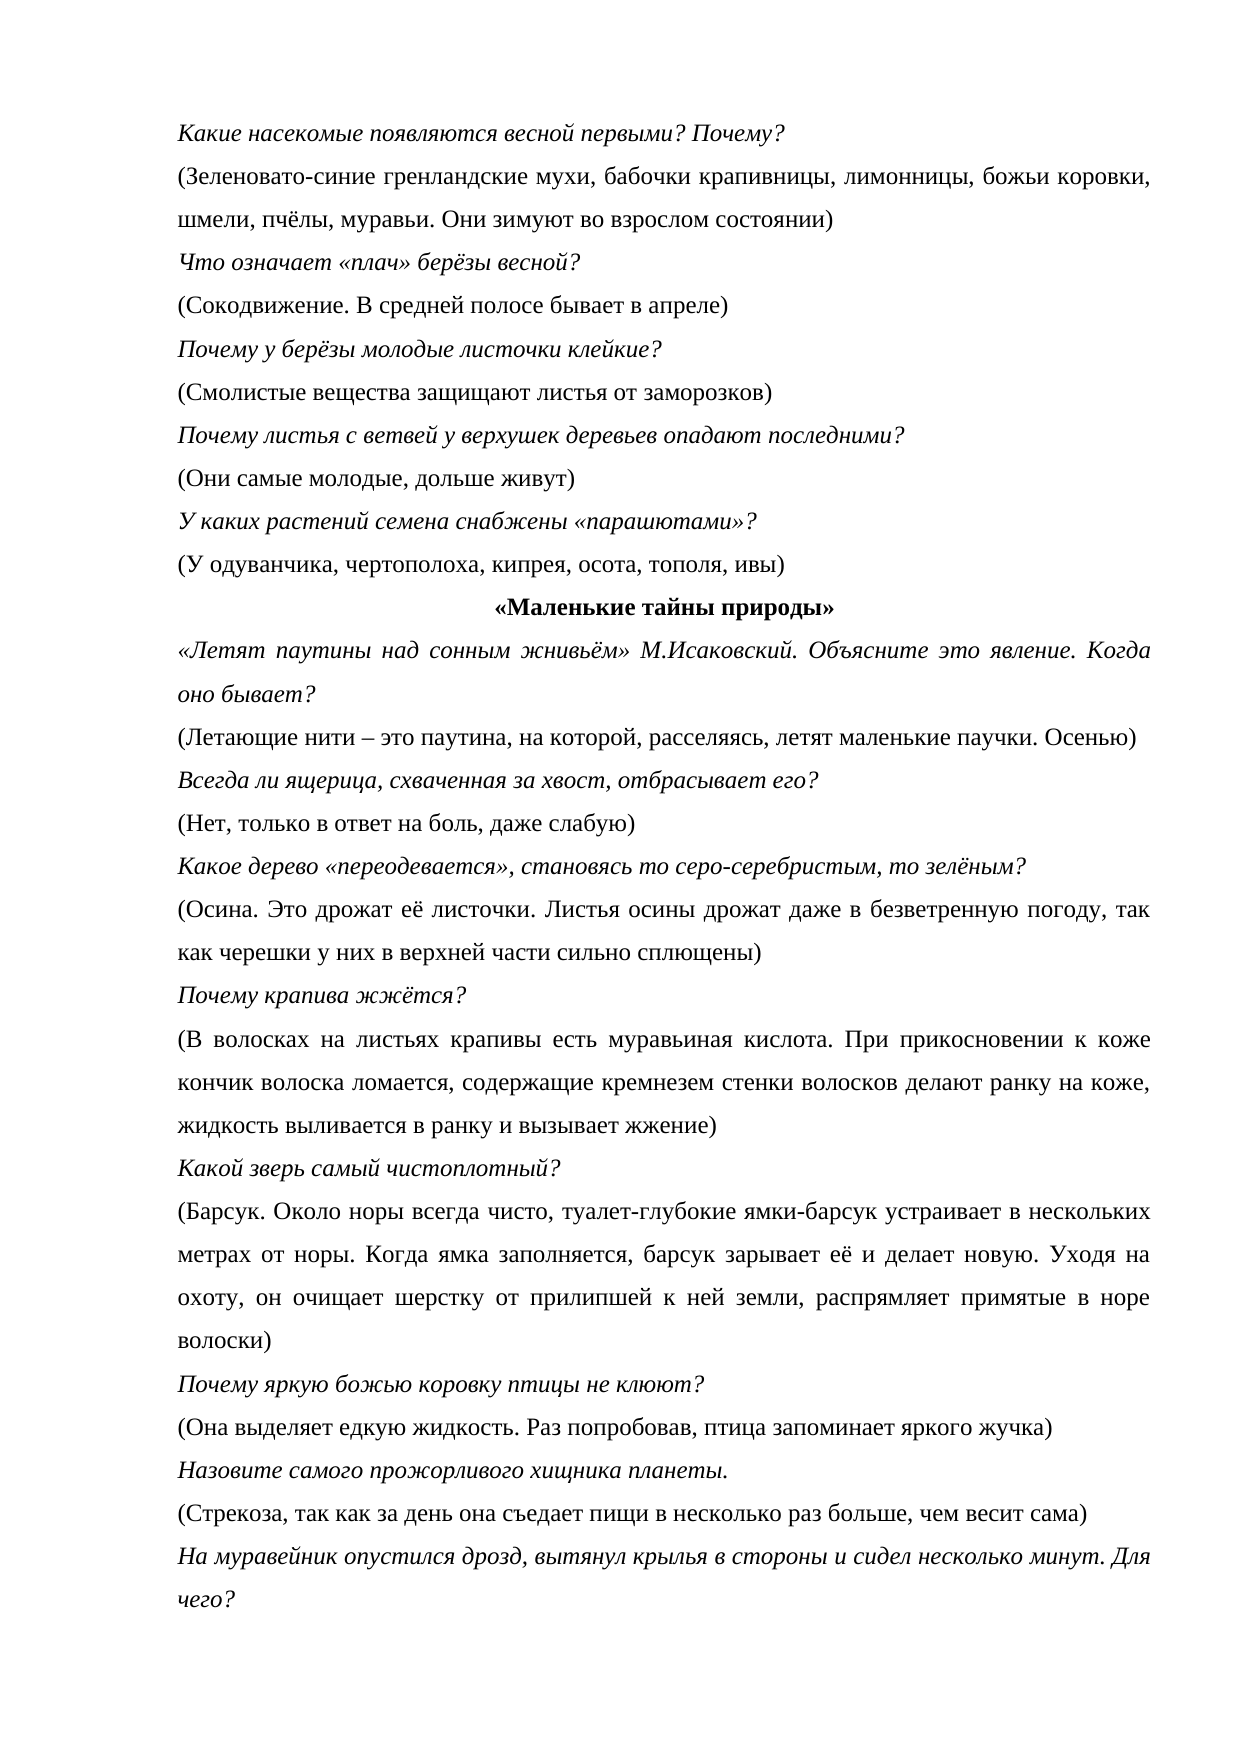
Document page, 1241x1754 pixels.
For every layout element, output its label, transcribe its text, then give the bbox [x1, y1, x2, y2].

text (Нет, только в ответ на боль, даже слабую) [177, 808, 1152, 837]
text (Смолистые вещества защищают листья от заморозков) [177, 377, 1152, 406]
text «Летят паутины над сонным жнивьём» М.Исаковский. Объясните это явление. Когда оно бывает? [177, 636, 1152, 707]
text Почему крапива жжётся? [177, 981, 1152, 1009]
text Что означает «плач» берёзы весной? [177, 247, 1152, 276]
text (Сокодвижение. В средней полосе бывает в апреле) [177, 291, 1152, 319]
text (Зеленовато-синие гренландские мухи, бабочки крапивницы, лимонницы, божьи коровки, шмели, пчёлы, муравьи. Они зимуют во взрослом состоянии) [177, 161, 1152, 233]
text Почему у берёзы молодые листочки клейкие? [177, 334, 1152, 362]
text (Стрекоза, так как за день она съедает пищи в несколько раз больше, чем весит сама) [177, 1498, 1152, 1527]
text (Она выделяет едкую жидкость. Раз попробовав, птица запоминает яркого жучка) [177, 1412, 1152, 1441]
text Почему листья с ветвей у верхушек деревьев опадают последними? [177, 420, 1152, 449]
text Какие насекомые появляются весной первыми? Почему? [177, 118, 1152, 147]
text (У одуванчика, чертополоха, кипрея, осота, тополя, ивы) [177, 549, 1152, 578]
text (Летающие нити – это паутина, на которой, расселяясь, летят маленькие паучки. Осенью) [177, 722, 1152, 751]
text (Они самые молодые, дольше живут) [177, 463, 1152, 492]
text «Маленькие тайны природы» [177, 592, 1152, 621]
text (В волосках на листьях крапивы есть муравьиная кислота. При прикосновении к коже кончик волоска ломается, содержащие кремнезем стенки волосков делают ранку на коже, жидкость выливается в ранку и вызывает жжение) [177, 1024, 1152, 1139]
text На муравейник опустился дрозд, вытянул крылья в стороны и сидел несколько минут. Для чего? [177, 1541, 1152, 1613]
text Назовите самого прожорливого хищника планеты. [177, 1455, 1152, 1484]
text (Осина. Это дрожат её листочки. Листья осины дрожат даже в безветренную погоду, так как черешки у них в верхней части сильно сплющены) [177, 894, 1152, 966]
text Какое дерево «переодевается», становясь то серо-серебристым, то зелёным? [177, 851, 1152, 880]
text У каких растений семена снабжены «парашютами»? [177, 506, 1152, 535]
text (Барсук. Около норы всегда чисто, туалет-глубокие ямки-барсук устраивает в нескольких метрах от норы. Когда ямка заполняется, барсук зарывает её и делает новую. Уходя на охоту, он очищает шерстку от прилипшей к ней земли, распрямляет примятые в норе волоски) [177, 1196, 1152, 1354]
text Какой зверь самый чистоплотный? [177, 1153, 1152, 1182]
text Почему яркую божью коровку птицы не клюют? [177, 1369, 1152, 1397]
text Всегда ли ящерица, схваченная за хвост, отбрасывает его? [177, 765, 1152, 794]
